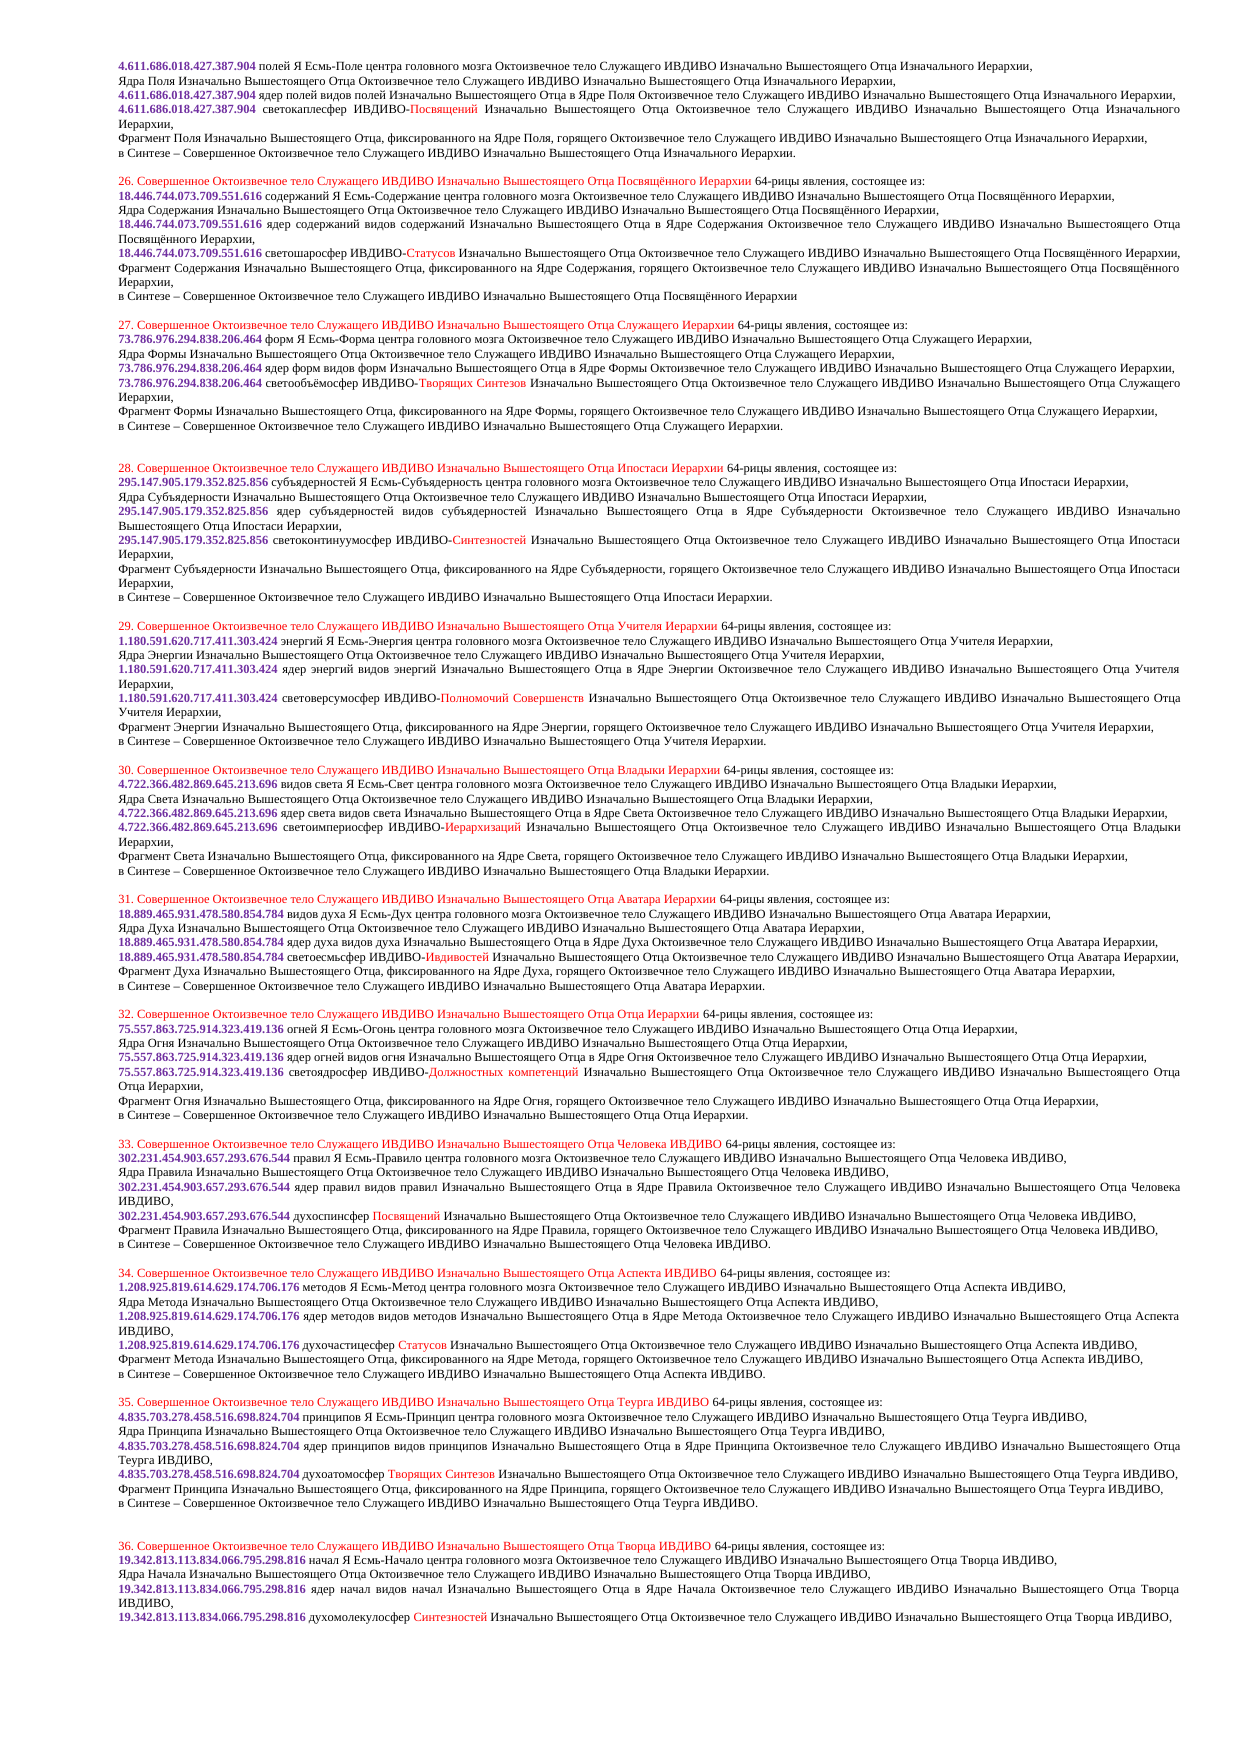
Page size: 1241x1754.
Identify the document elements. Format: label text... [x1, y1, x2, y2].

text 1.208.925.819.614.629.174.706.176 методов Я Есмь-Метод центра головного мозга Октоизвечное тело Служащего ИВДИВО Изначально Вышестоящего Отца Аспекта ИВДИВО, [118, 1280, 1181, 1294]
text Ядра Правила Изначально Вышестоящего Отца Октоизвечное тело Служащего ИВДИВО Изначально Вышестоящего Отца Человека ИВДИВО, [118, 1165, 1181, 1179]
text 19.342.813.113.834.066.795.298.816 духомолекулосфер Синтезностей Изначально Вышестоящего Отца Октоизвечное тело Служащего ИВДИВО Изначально Вышестоящего Отца Творца ИВДИВО, [118, 1610, 1181, 1624]
text 30. Совершенное Октоизвечное тело Служащего ИВДИВО Изначально Вышестоящего Отца Владыки Иерархии 64-рицы явления, состоящее из: [118, 763, 1181, 777]
text Ядра Метода Изначально Вышестоящего Отца Октоизвечное тело Служащего ИВДИВО Изначально Вышестоящего Отца Аспекта ИВДИВО, [118, 1294, 1181, 1309]
text 4.722.366.482.869.645.213.696 видов света Я Есмь-Свет центра головного мозга Октоизвечное тело Служащего ИВДИВО Изначально Вышестоящего Отца Владыки Иерархии, [118, 777, 1181, 791]
text 1.180.591.620.717.411.303.424 ядер энергий видов энергий Изначально Вышестоящего Отца в Ядре Энергии Октоизвечное тело Служащего ИВДИВО Изначально Вышестоящего Отца Учителя Иерархии, [118, 662, 1181, 691]
text 33. Совершенное Октоизвечное тело Служащего ИВДИВО Изначально Вышестоящего Отца Человека ИВДИВО 64-рицы явления, состоящее из: [118, 1136, 1181, 1151]
text 18.446.744.073.709.551.616 светошаросфер ИВДИВО-Статусов Изначально Вышестоящего Отца Октоизвечное тело Служащего ИВДИВО Изначально Вышестоящего Отца Посвящённого Иерархии, [118, 246, 1181, 260]
text 4.722.366.482.869.645.213.696 светоимпериосфер ИВДИВО-Иерархизаций Изначально Вышестоящего Отца Октоизвечное тело Служащего ИВДИВО Изначально Вышестоящего Отца Владыки Иерархии, [118, 820, 1181, 849]
text Ядра Содержания Изначально Вышестоящего Отца Октоизвечное тело Служащего ИВДИВО Изначально Вышестоящего Отца Посвящённого Иерархии, [118, 203, 1181, 217]
text 75.557.863.725.914.323.419.136 светоядросфер ИВДИВО-Должностных компетенций Изначально Вышестоящего Отца Октоизвечное тело Служащего ИВДИВО Изначально Вышестоящего Отца Отца Иерархии, [118, 1064, 1181, 1093]
text в Синтезе – Совершенное Октоизвечное тело Служащего ИВДИВО Изначально Вышестоящего Отца Человека ИВДИВО. [118, 1237, 1181, 1251]
text 36. Совершенное Октоизвечное тело Служащего ИВДИВО Изначально Вышестоящего Отца Творца ИВДИВО 64-рицы явления, состоящее из: [118, 1538, 1181, 1553]
text 18.889.465.931.478.580.854.784 ядер духа видов духа Изначально Вышестоящего Отца в Ядре Духа Октоизвечное тело Служащего ИВДИВО Изначально Вышестоящего Отца Аватара Иерархии, [118, 935, 1181, 949]
text 29. Совершенное Октоизвечное тело Служащего ИВДИВО Изначально Вышестоящего Отца Учителя Иерархии 64-рицы явления, состоящее из: [118, 619, 1181, 633]
text 1.180.591.620.717.411.303.424 световерсумосфер ИВДИВО-Полномочий Совершенств Изначально Вышестоящего Отца Октоизвечное тело Служащего ИВДИВО Изначально Вышестоящего Отца Учителя Иерархии, [118, 691, 1181, 719]
text 302.231.454.903.657.293.676.544 духоспинсфер Посвящений Изначально Вышестоящего Отца Октоизвечное тело Служащего ИВДИВО Изначально Вышестоящего Отца Человека ИВДИВО, [118, 1208, 1181, 1223]
text Фрагмент Поля Изначально Вышестоящего Отца, фиксированного на Ядре Поля, горящего Октоизвечное тело Служащего ИВДИВО Изначально Вышестоящего Отца Изначального Иерархии, [118, 131, 1181, 145]
text Фрагмент Метода Изначально Вышестоящего Отца, фиксированного на Ядре Метода, горящего Октоизвечное тело Служащего ИВДИВО Изначально Вышестоящего Отца Аспекта ИВДИВО, [118, 1352, 1181, 1366]
text 4.835.703.278.458.516.698.824.704 принципов Я Есмь-Принцип центра головного мозга Октоизвечное тело Служащего ИВДИВО Изначально Вышестоящего Отца Теурга ИВДИВО, [118, 1409, 1181, 1424]
text 295.147.905.179.352.825.856 субъядерностей Я Есмь-Субъядерность центра головного мозга Октоизвечное тело Служащего ИВДИВО Изначально Вышестоящего Отца Ипостаси Иерархии, [118, 475, 1181, 489]
text Фрагмент Энергии Изначально Вышестоящего Отца, фиксированного на Ядре Энергии, горящего Октоизвечное тело Служащего ИВДИВО Изначально Вышестоящего Отца Учителя Иерархии, [118, 719, 1181, 734]
text 73.786.976.294.838.206.464 светообъёмосфер ИВДИВО-Творящих Синтезов Изначально Вышестоящего Отца Октоизвечное тело Служащего ИВДИВО Изначально Вышестоящего Отца Служащего Иерархии, [118, 375, 1181, 404]
text Ядра Поля Изначально Вышестоящего Отца Октоизвечное тело Служащего ИВДИВО Изначально Вышестоящего Отца Изначального Иерархии, [118, 73, 1181, 88]
text 1.208.925.819.614.629.174.706.176 ядер методов видов методов Изначально Вышестоящего Отца в Ядре Метода Октоизвечное тело Служащего ИВДИВО Изначально Вышестоящего Отца Аспекта ИВДИВО, [118, 1309, 1181, 1338]
text в Синтезе – Совершенное Октоизвечное тело Служащего ИВДИВО Изначально Вышестоящего Отца Теурга ИВДИВО. [118, 1496, 1181, 1510]
text 4.611.686.018.427.387.904 полей Я Есмь-Поле центра головного мозга Октоизвечное тело Служащего ИВДИВО Изначально Вышестоящего Отца Изначального Иерархии, [118, 59, 1181, 73]
text 27. Совершенное Октоизвечное тело Служащего ИВДИВО Изначально Вышестоящего Отца Служащего Иерархии 64-рицы явления, состоящее из: [118, 318, 1181, 332]
text 18.446.744.073.709.551.616 ядер содержаний видов содержаний Изначально Вышестоящего Отца в Ядре Содержания Октоизвечное тело Служащего ИВДИВО Изначально Вышестоящего Отца Посвящённого Иерархии, [118, 217, 1181, 246]
text в Синтезе – Совершенное Октоизвечное тело Служащего ИВДИВО Изначально Вышестоящего Отца Аспекта ИВДИВО. [118, 1366, 1181, 1381]
text Фрагмент Формы Изначально Вышестоящего Отца, фиксированного на Ядре Формы, горящего Октоизвечное тело Служащего ИВДИВО Изначально Вышестоящего Отца Служащего Иерархии, [118, 404, 1181, 418]
text Ядра Света Изначально Вышестоящего Отца Октоизвечное тело Служащего ИВДИВО Изначально Вышестоящего Отца Владыки Иерархии, [118, 791, 1181, 806]
text в Синтезе – Совершенное Октоизвечное тело Служащего ИВДИВО Изначально Вышестоящего Отца Аватара Иерархии. [118, 978, 1181, 993]
text 295.147.905.179.352.825.856 светоконтинуумосфер ИВДИВО-Синтезностей Изначально Вышестоящего Отца Октоизвечное тело Служащего ИВДИВО Изначально Вышестоящего Отца Ипостаси Иерархии, [118, 533, 1181, 561]
text 4.611.686.018.427.387.904 ядер полей видов полей Изначально Вышестоящего Отца в Ядре Поля Октоизвечное тело Служащего ИВДИВО Изначально Вышестоящего Отца Изначального Иерархии, [118, 88, 1181, 102]
text в Синтезе – Совершенное Октоизвечное тело Служащего ИВДИВО Изначально Вышестоящего Отца Служащего Иерархии. [118, 418, 1181, 433]
text 302.231.454.903.657.293.676.544 ядер правил видов правил Изначально Вышестоящего Отца в Ядре Правила Октоизвечное тело Служащего ИВДИВО Изначально Вышестоящего Отца Человека ИВДИВО, [118, 1179, 1181, 1208]
text 1.180.591.620.717.411.303.424 энергий Я Есмь-Энергия центра головного мозга Октоизвечное тело Служащего ИВДИВО Изначально Вышестоящего Отца Учителя Иерархии, [118, 633, 1181, 648]
text в Синтезе – Совершенное Октоизвечное тело Служащего ИВДИВО Изначально Вышестоящего Отца Посвящённого Иерархии [118, 289, 1181, 303]
text Ядра Субъядерности Изначально Вышестоящего Отца Октоизвечное тело Служащего ИВДИВО Изначально Вышестоящего Отца Ипостаси Иерархии, [118, 489, 1181, 504]
text 18.889.465.931.478.580.854.784 видов духа Я Есмь-Дух центра головного мозга Октоизвечное тело Служащего ИВДИВО Изначально Вышестоящего Отца Аватара Иерархии, [118, 906, 1181, 921]
text 302.231.454.903.657.293.676.544 правил Я Есмь-Правило центра головного мозга Октоизвечное тело Служащего ИВДИВО Изначально Вышестоящего Отца Человека ИВДИВО, [118, 1151, 1181, 1165]
text в Синтезе – Совершенное Октоизвечное тело Служащего ИВДИВО Изначально Вышестоящего Отца Учителя Иерархии. [118, 734, 1181, 748]
text 4.835.703.278.458.516.698.824.704 духоатомосфер Творящих Синтезов Изначально Вышестоящего Отца Октоизвечное тело Служащего ИВДИВО Изначально Вышестоящего Отца Теурга ИВДИВО, [118, 1467, 1181, 1481]
text 1.208.925.819.614.629.174.706.176 духочастицесфер Статусов Изначально Вышестоящего Отца Октоизвечное тело Служащего ИВДИВО Изначально Вышестоящего Отца Аспекта ИВДИВО, [118, 1338, 1181, 1352]
text Фрагмент Субъядерности Изначально Вышестоящего Отца, фиксированного на Ядре Субъядерности, горящего Октоизвечное тело Служащего ИВДИВО Изначально Вышестоящего Отца Ипостаси Иерархии, [118, 561, 1181, 590]
text 34. Совершенное Октоизвечное тело Служащего ИВДИВО Изначально Вышестоящего Отца Аспекта ИВДИВО 64-рицы явления, состоящее из: [118, 1266, 1181, 1280]
text Ядра Духа Изначально Вышестоящего Отца Октоизвечное тело Служащего ИВДИВО Изначально Вышестоящего Отца Аватара Иерархии, [118, 921, 1181, 935]
text Фрагмент Принципа Изначально Вышестоящего Отца, фиксированного на Ядре Принципа, горящего Октоизвечное тело Служащего ИВДИВО Изначально Вышестоящего Отца Теурга ИВДИВО, [118, 1481, 1181, 1496]
text 28. Совершенное Октоизвечное тело Служащего ИВДИВО Изначально Вышестоящего Отца Ипостаси Иерархии 64-рицы явления, состоящее из: [118, 461, 1181, 475]
text 75.557.863.725.914.323.419.136 ядер огней видов огня Изначально Вышестоящего Отца в Ядре Огня Октоизвечное тело Служащего ИВДИВО Изначально Вышестоящего Отца Отца Иерархии, [118, 1050, 1181, 1064]
text 18.446.744.073.709.551.616 содержаний Я Есмь-Содержание центра головного мозга Октоизвечное тело Служащего ИВДИВО Изначально Вышестоящего Отца Посвящённого Иерархии, [118, 188, 1181, 203]
text 19.342.813.113.834.066.795.298.816 начал Я Есмь-Начало центра головного мозга Октоизвечное тело Служащего ИВДИВО Изначально Вышестоящего Отца Творца ИВДИВО, [118, 1553, 1181, 1567]
text Фрагмент Света Изначально Вышестоящего Отца, фиксированного на Ядре Света, горящего Октоизвечное тело Служащего ИВДИВО Изначально Вышестоящего Отца Владыки Иерархии, [118, 849, 1181, 863]
text в Синтезе – Совершенное Октоизвечное тело Служащего ИВДИВО Изначально Вышестоящего Отца Ипостаси Иерархии. [118, 590, 1181, 604]
text в Синтезе – Совершенное Октоизвечное тело Служащего ИВДИВО Изначально Вышестоящего Отца Отца Иерархии. [118, 1108, 1181, 1122]
text Ядра Энергии Изначально Вышестоящего Отца Октоизвечное тело Служащего ИВДИВО Изначально Вышестоящего Отца Учителя Иерархии, [118, 648, 1181, 662]
text 73.786.976.294.838.206.464 ядер форм видов форм Изначально Вышестоящего Отца в Ядре Формы Октоизвечное тело Служащего ИВДИВО Изначально Вышестоящего Отца Служащего Иерархии, [118, 361, 1181, 375]
text 295.147.905.179.352.825.856 ядер субъядерностей видов субъядерностей Изначально Вышестоящего Отца в Ядре Субъядерности Октоизвечное тело Служащего ИВДИВО Изначально Вышестоящего Отца Ипостаси Иерархии, [118, 504, 1181, 533]
text 19.342.813.113.834.066.795.298.816 ядер начал видов начал Изначально Вышестоящего Отца в Ядре Начала Октоизвечное тело Служащего ИВДИВО Изначально Вышестоящего Отца Творца ИВДИВО, [118, 1581, 1181, 1610]
text Ядра Принципа Изначально Вышестоящего Отца Октоизвечное тело Служащего ИВДИВО Изначально Вышестоящего Отца Теурга ИВДИВО, [118, 1424, 1181, 1438]
text 4.611.686.018.427.387.904 светокаплесфер ИВДИВО-Посвящений Изначально Вышестоящего Отца Октоизвечное тело Служащего ИВДИВО Изначально Вышестоящего Отца Изначального Иерархии, [118, 102, 1181, 131]
text 18.889.465.931.478.580.854.784 светоесмьсфер ИВДИВО-Ивдивостей Изначально Вышестоящего Отца Октоизвечное тело Служащего ИВДИВО Изначально Вышестоящего Отца Аватара Иерархии, [118, 949, 1181, 964]
text в Синтезе – Совершенное Октоизвечное тело Служащего ИВДИВО Изначально Вышестоящего Отца Владыки Иерархии. [118, 863, 1181, 878]
text 73.786.976.294.838.206.464 форм Я Есмь-Форма центра головного мозга Октоизвечное тело Служащего ИВДИВО Изначально Вышестоящего Отца Служащего Иерархии, [118, 332, 1181, 347]
text Ядра Огня Изначально Вышестоящего Отца Октоизвечное тело Служащего ИВДИВО Изначально Вышестоящего Отца Отца Иерархии, [118, 1036, 1181, 1050]
text Фрагмент Правила Изначально Вышестоящего Отца, фиксированного на Ядре Правила, горящего Октоизвечное тело Служащего ИВДИВО Изначально Вышестоящего Отца Человека ИВДИВО, [118, 1223, 1181, 1237]
text Фрагмент Огня Изначально Вышестоящего Отца, фиксированного на Ядре Огня, горящего Октоизвечное тело Служащего ИВДИВО Изначально Вышестоящего Отца Отца Иерархии, [118, 1093, 1181, 1108]
text 75.557.863.725.914.323.419.136 огней Я Есмь-Огонь центра головного мозга Октоизвечное тело Служащего ИВДИВО Изначально Вышестоящего Отца Отца Иерархии, [118, 1021, 1181, 1036]
text Ядра Формы Изначально Вышестоящего Отца Октоизвечное тело Служащего ИВДИВО Изначально Вышестоящего Отца Служащего Иерархии, [118, 347, 1181, 361]
text Фрагмент Содержания Изначально Вышестоящего Отца, фиксированного на Ядре Содержания, горящего Октоизвечное тело Служащего ИВДИВО Изначально Вышестоящего Отца Посвящённого Иерархии, [118, 260, 1181, 289]
text Фрагмент Духа Изначально Вышестоящего Отца, фиксированного на Ядре Духа, горящего Октоизвечное тело Служащего ИВДИВО Изначально Вышестоящего Отца Аватара Иерархии, [118, 964, 1181, 978]
text 32. Совершенное Октоизвечное тело Служащего ИВДИВО Изначально Вышестоящего Отца Отца Иерархии 64-рицы явления, состоящее из: [118, 1007, 1181, 1021]
text 26. Совершенное Октоизвечное тело Служащего ИВДИВО Изначально Вышестоящего Отца Посвящённого Иерархии 64-рицы явления, состоящее из: [118, 174, 1181, 188]
text 4.835.703.278.458.516.698.824.704 ядер принципов видов принципов Изначально Вышестоящего Отца в Ядре Принципа Октоизвечное тело Служащего ИВДИВО Изначально Вышестоящего Отца Теурга ИВДИВО, [118, 1438, 1181, 1467]
text в Синтезе – Совершенное Октоизвечное тело Служащего ИВДИВО Изначально Вышестоящего Отца Изначального Иерархии. [118, 145, 1181, 160]
text 35. Совершенное Октоизвечное тело Служащего ИВДИВО Изначально Вышестоящего Отца Теурга ИВДИВО 64-рицы явления, состоящее из: [118, 1395, 1181, 1409]
text 4.722.366.482.869.645.213.696 ядер света видов света Изначально Вышестоящего Отца в Ядре Света Октоизвечное тело Служащего ИВДИВО Изначально Вышестоящего Отца Владыки Иерархии, [118, 806, 1181, 820]
text 31. Совершенное Октоизвечное тело Служащего ИВДИВО Изначально Вышестоящего Отца Аватара Иерархии 64-рицы явления, состоящее из: [118, 892, 1181, 906]
text Ядра Начала Изначально Вышестоящего Отца Октоизвечное тело Служащего ИВДИВО Изначально Вышестоящего Отца Творца ИВДИВО, [118, 1567, 1181, 1581]
